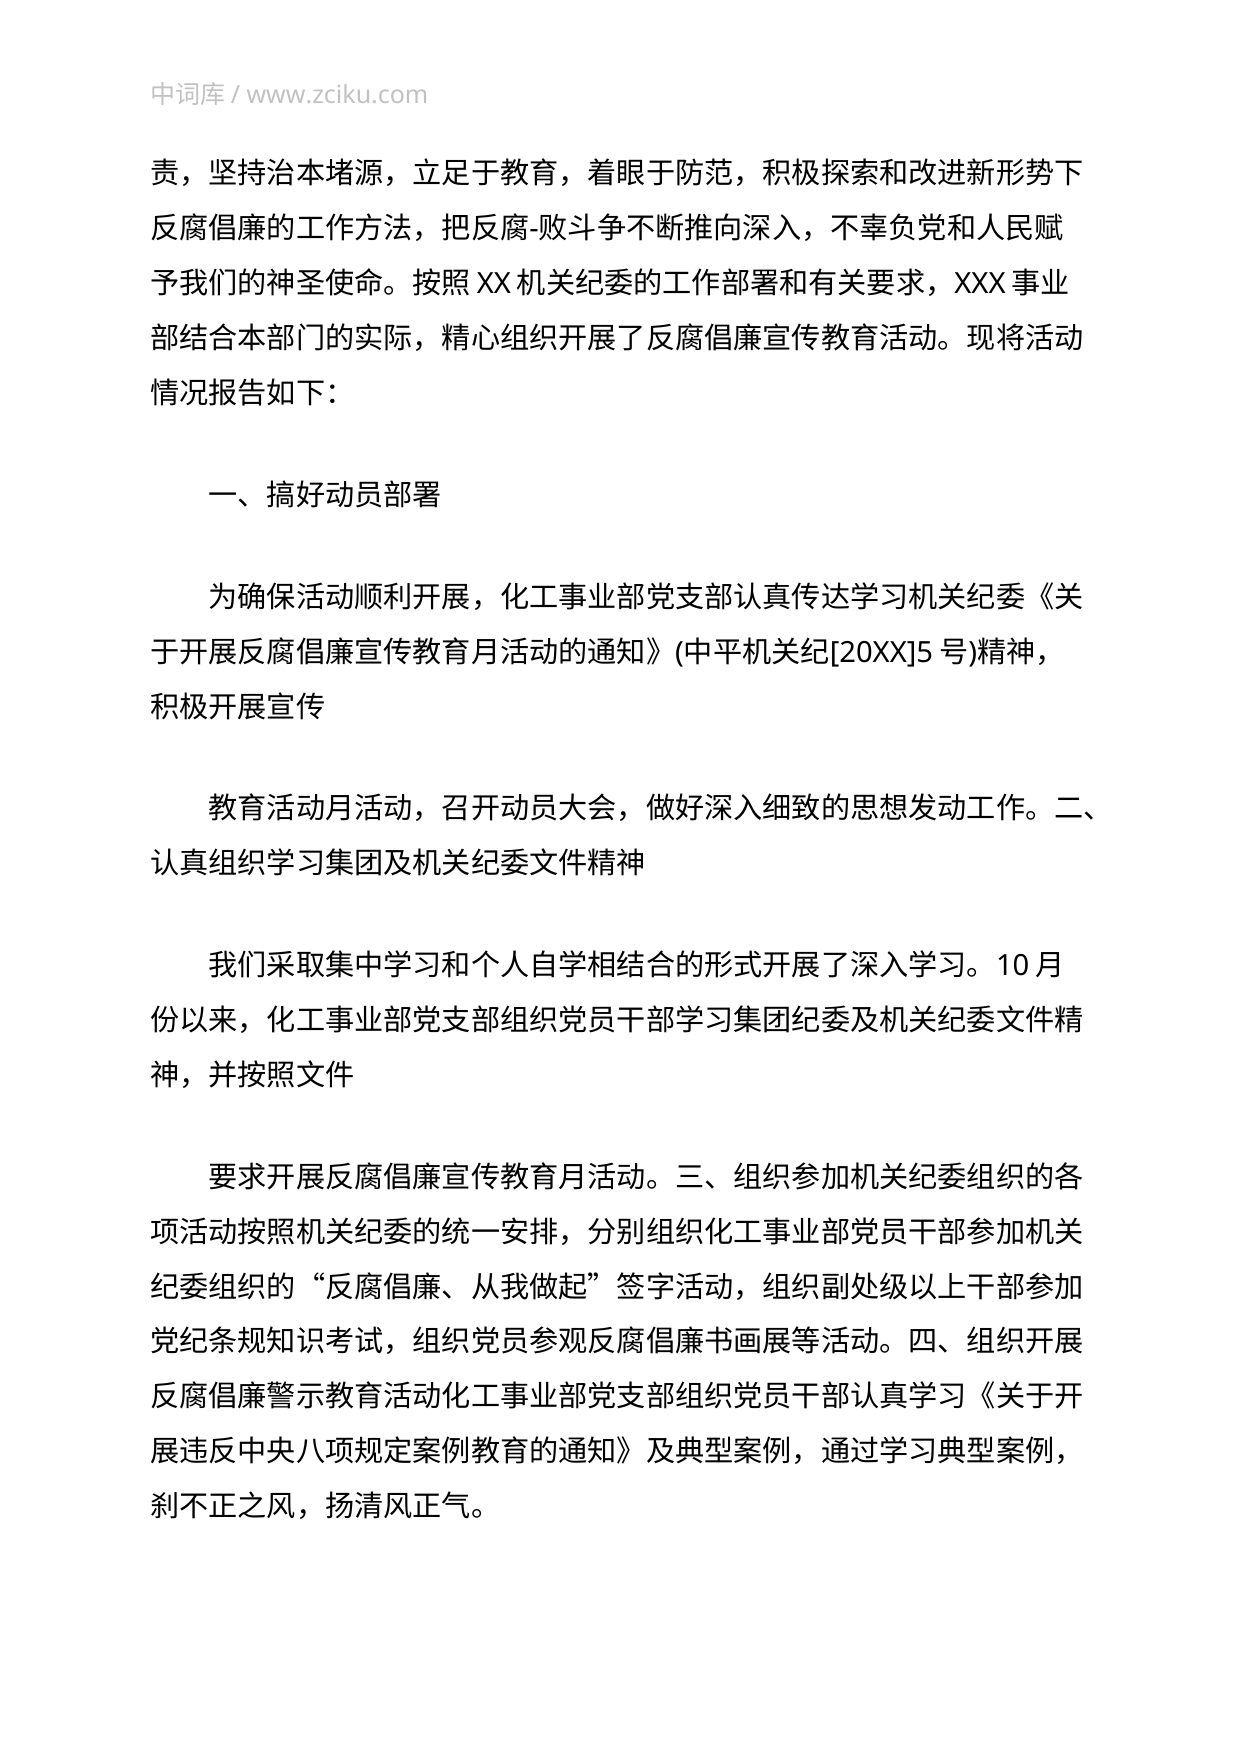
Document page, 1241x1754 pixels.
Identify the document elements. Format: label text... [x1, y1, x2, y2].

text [150, 150, 1090, 412]
text 一、搞好动员部署 [150, 472, 1090, 514]
text 为确保活动顺利开展，化工事业部党支部认真传达学习机关纪委《关于开展反腐倡廉宣传教育月活动的通知》(中平机关纪[20XX]5号)精神，积极开展宣传 [150, 573, 1090, 726]
text 我们采取集中学习和个人自学相结合的形式开展了深入学习。10月份以来，化工事业部党支部组织党员干部学习集团纪委及机关纪委文件精神，并按照文件 [150, 942, 1090, 1094]
text 教育活动月活动，召开动员大会，做好深入细致的思想发动工作。二、认真组织学习集团及机关纪委文件精神 [150, 785, 1090, 882]
text 要求开展反腐倡廉宣传教育月活动。三、组织参加机关纪委组织的各项活动按照机关纪委的统一安排，分别组织化工事业部党员干部参加机关纪委组织的“反腐倡廉、从我做起”签字活动，组织副处级以上干部参加党纪条规知识考试，组织党员参观反腐倡廉书画展等活动。四、组织开展反腐倡廉警示教育活动化工事业部党支部组织党员干部认真学习《关于开展违反中央八项规定案例教育的通知》及典型案例，通过学习典型案例，刹不正之风，扬清风正气。 [150, 1153, 1090, 1525]
